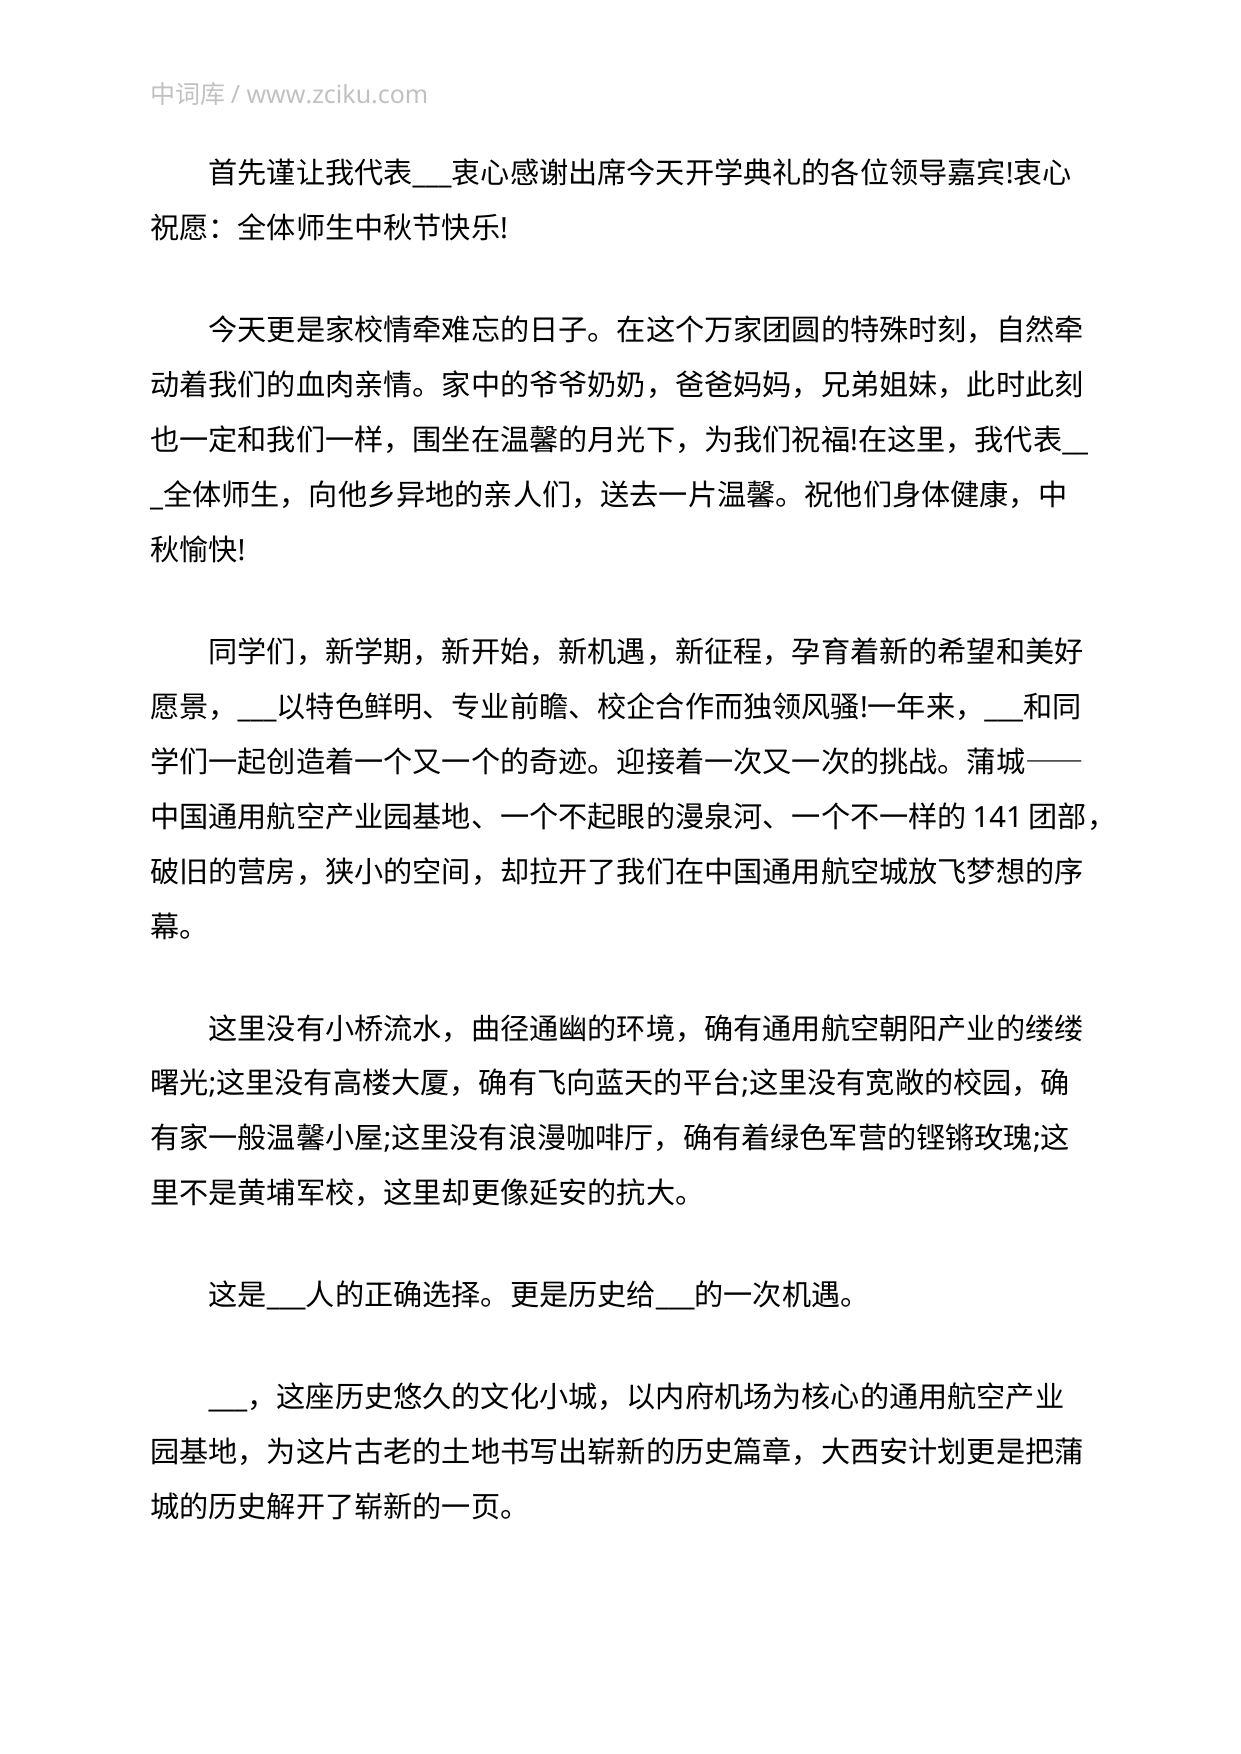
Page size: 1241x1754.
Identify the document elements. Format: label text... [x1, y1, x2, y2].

text 这里没有小桥流水，曲径通幽的环境，确有通用航空朝阳产业的缕缕曙光;这里没有高楼大厦，确有飞向蓝天的平台;这里没有宽敞的校园，确有家一般温馨小屋;这里没有浪漫咖啡厅，确有着绿色军营的铿锵玫瑰;这里不是黄埔军校，这里却更像延安的抗大。 [150, 1005, 1090, 1212]
text 首先谨让我代表___衷心感谢出席今天开学典礼的各位领导嘉宾!衷心祝愿：全体师生中秋节快乐! [150, 150, 1090, 247]
text 同学们，新学期，新开始，新机遇，新征程，孕育着新的希望和美好愿景，___以特色鲜明、专业前瞻、校企合作而独领风骚!一年来，___和同学们一起创造着一个又一个的奇迹。迎接着一次又一次的挑战。蒲城——中国通用航空产业园基地、一个不起眼的漫泉河、一个不一样的141团部，破旧的营房，狭小的空间，却拉开了我们在中国通用航空城放飞梦想的序幕。 [150, 629, 1090, 946]
text 今天更是家校情牵难忘的日子。在这个万家团圆的特殊时刻，自然牵动着我们的血肉亲情。家中的爷爷奶奶，爸爸妈妈，兄弟姐妹，此时此刻也一定和我们一样，围坐在温馨的月光下，为我们祝福!在这里，我代表___全体师生，向他乡异地的亲人们，送去一片温馨。祝他们身体健康，中秋愉快! [150, 307, 1090, 569]
text ___，这座历史悠久的文化小城，以内府机场为核心的通用航空产业园基地，为这片古老的土地书写出崭新的历史篇章，大西安计划更是把蒲城的历史解开了崭新的一页。 [150, 1374, 1090, 1526]
text 这是___人的正确选择。更是历史给___的一次机遇。 [150, 1272, 1090, 1314]
